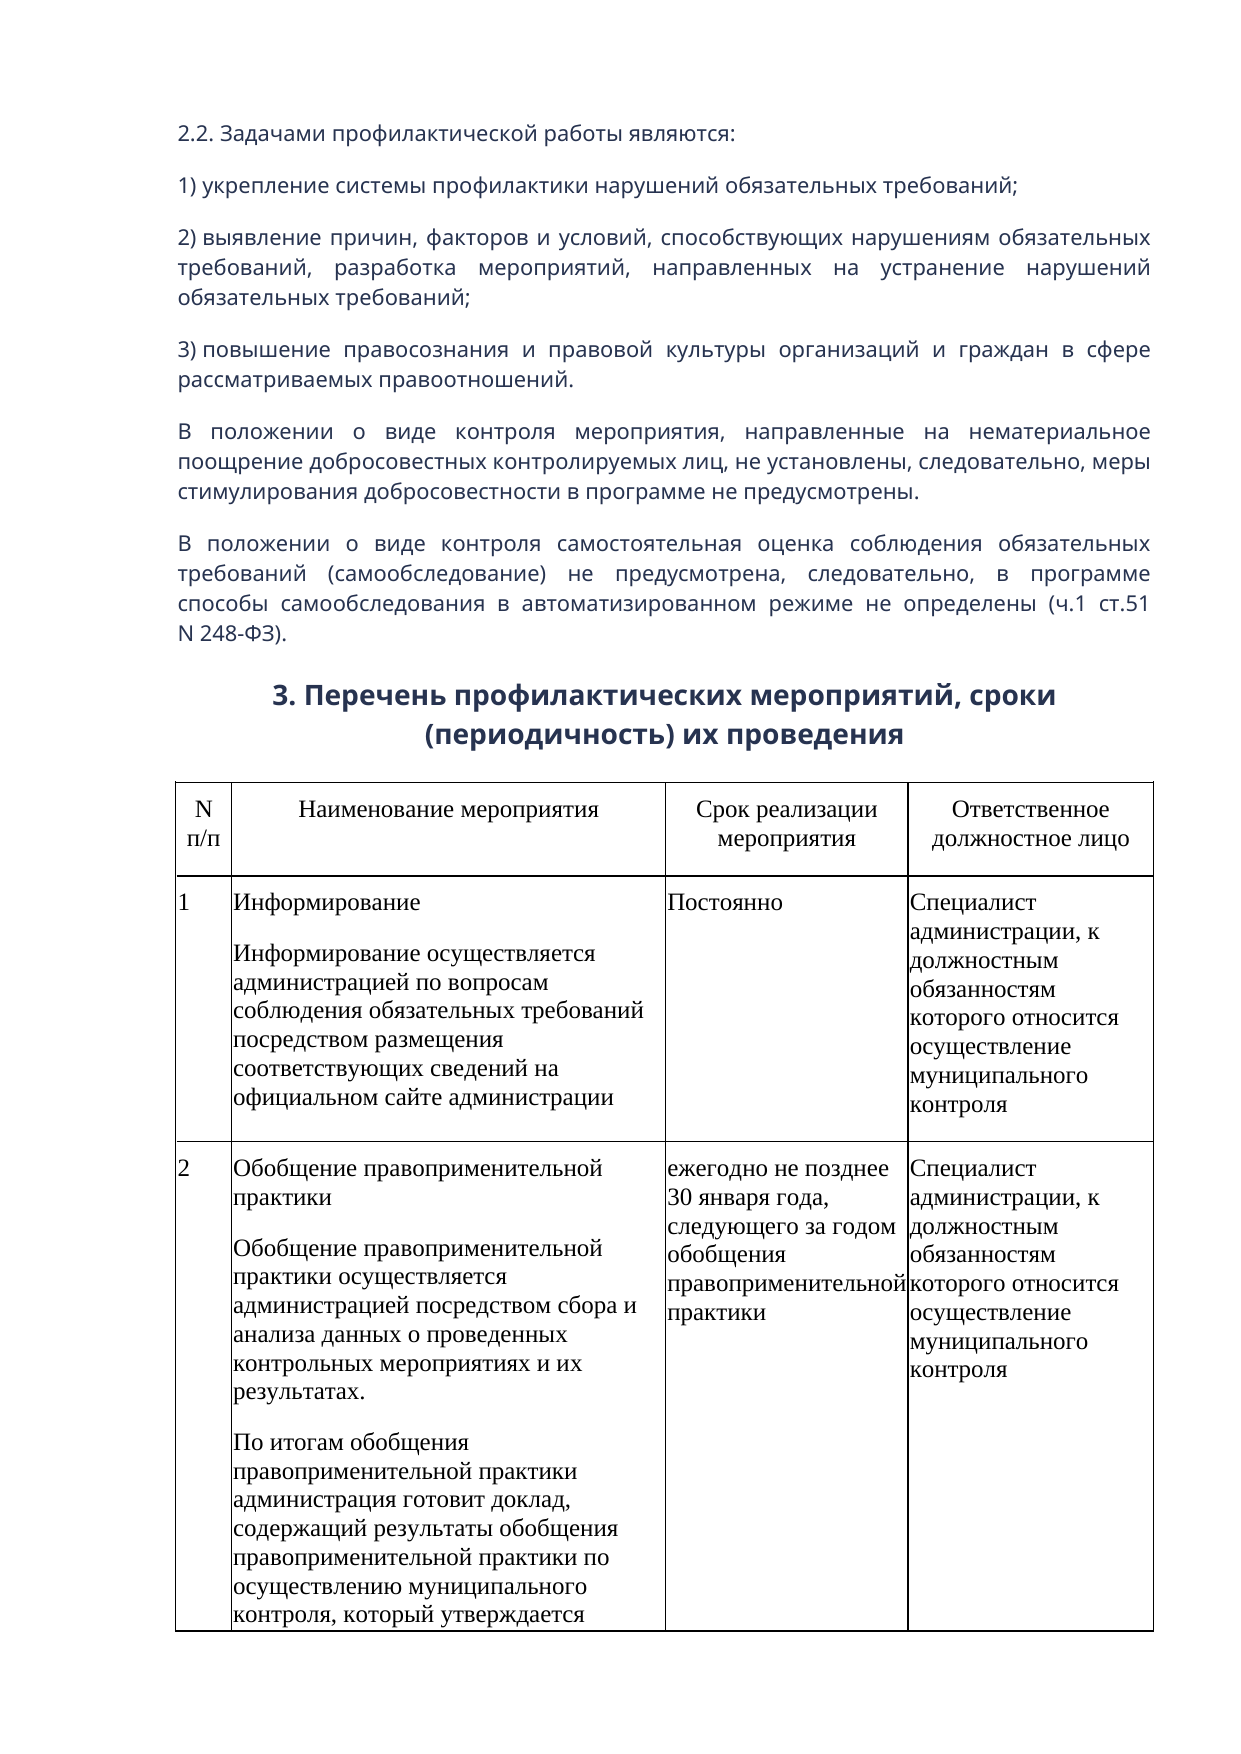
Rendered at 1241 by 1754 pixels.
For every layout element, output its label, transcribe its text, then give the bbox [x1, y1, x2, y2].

text 3) повышение правосознания и правовой культуры организаций и граждан в сфере рассматриваемых правоотношений. [177, 334, 1152, 394]
text В положении о виде контроля мероприятия, направленные на нематериальное поощрение добросовестных контролируемых лиц, не установлены, следовательно, меры стимулирования добросовестности в программе не предусмотрены. [177, 416, 1152, 506]
text 2.2. Задачами профилактической работы являются: [177, 118, 1152, 148]
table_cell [666, 1142, 907, 1630]
table_cell Специалист администрации, к должностным обязанностям которого относится осуществление муниципального контроля [909, 877, 1153, 1141]
table_header Ответственное должностное лицо [909, 783, 1153, 875]
text В положении о виде контроля самостоятельная оценка соблюдения обязательных требований (самообследование) не предусмотрена, следовательно, в программе способы самообследования в автоматизированном режиме не определены (ч.1 ст.51 N 248-ФЗ). [177, 527, 1152, 647]
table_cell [909, 1142, 1153, 1630]
table_header N п/п [176, 783, 231, 875]
text 3. Перечень профилактических мероприятий, сроки (периодичность) их проведения [177, 676, 1152, 752]
table_cell 2 [176, 1142, 231, 1630]
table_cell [232, 1142, 665, 1630]
table_cell Постоянно [666, 877, 907, 1141]
table_header Наименование мероприятия [232, 783, 665, 875]
text 1) укрепление системы профилактики нарушений обязательных требований; [177, 170, 1152, 200]
table_header Срок реализации мероприятия [666, 783, 907, 875]
table_cell Информирование Информирование осуществляется администрацией по вопросам соблюдения обязательных требований посредством размещения соответствующих сведений на официальном сайте администрации [232, 877, 665, 1141]
text 2) выявление причин, факторов и условий, способствующих нарушениям обязательных требований, разработка мероприятий, направленных на устранение нарушений обязательных требований; [177, 222, 1152, 312]
table_cell 1 [176, 876, 231, 1141]
